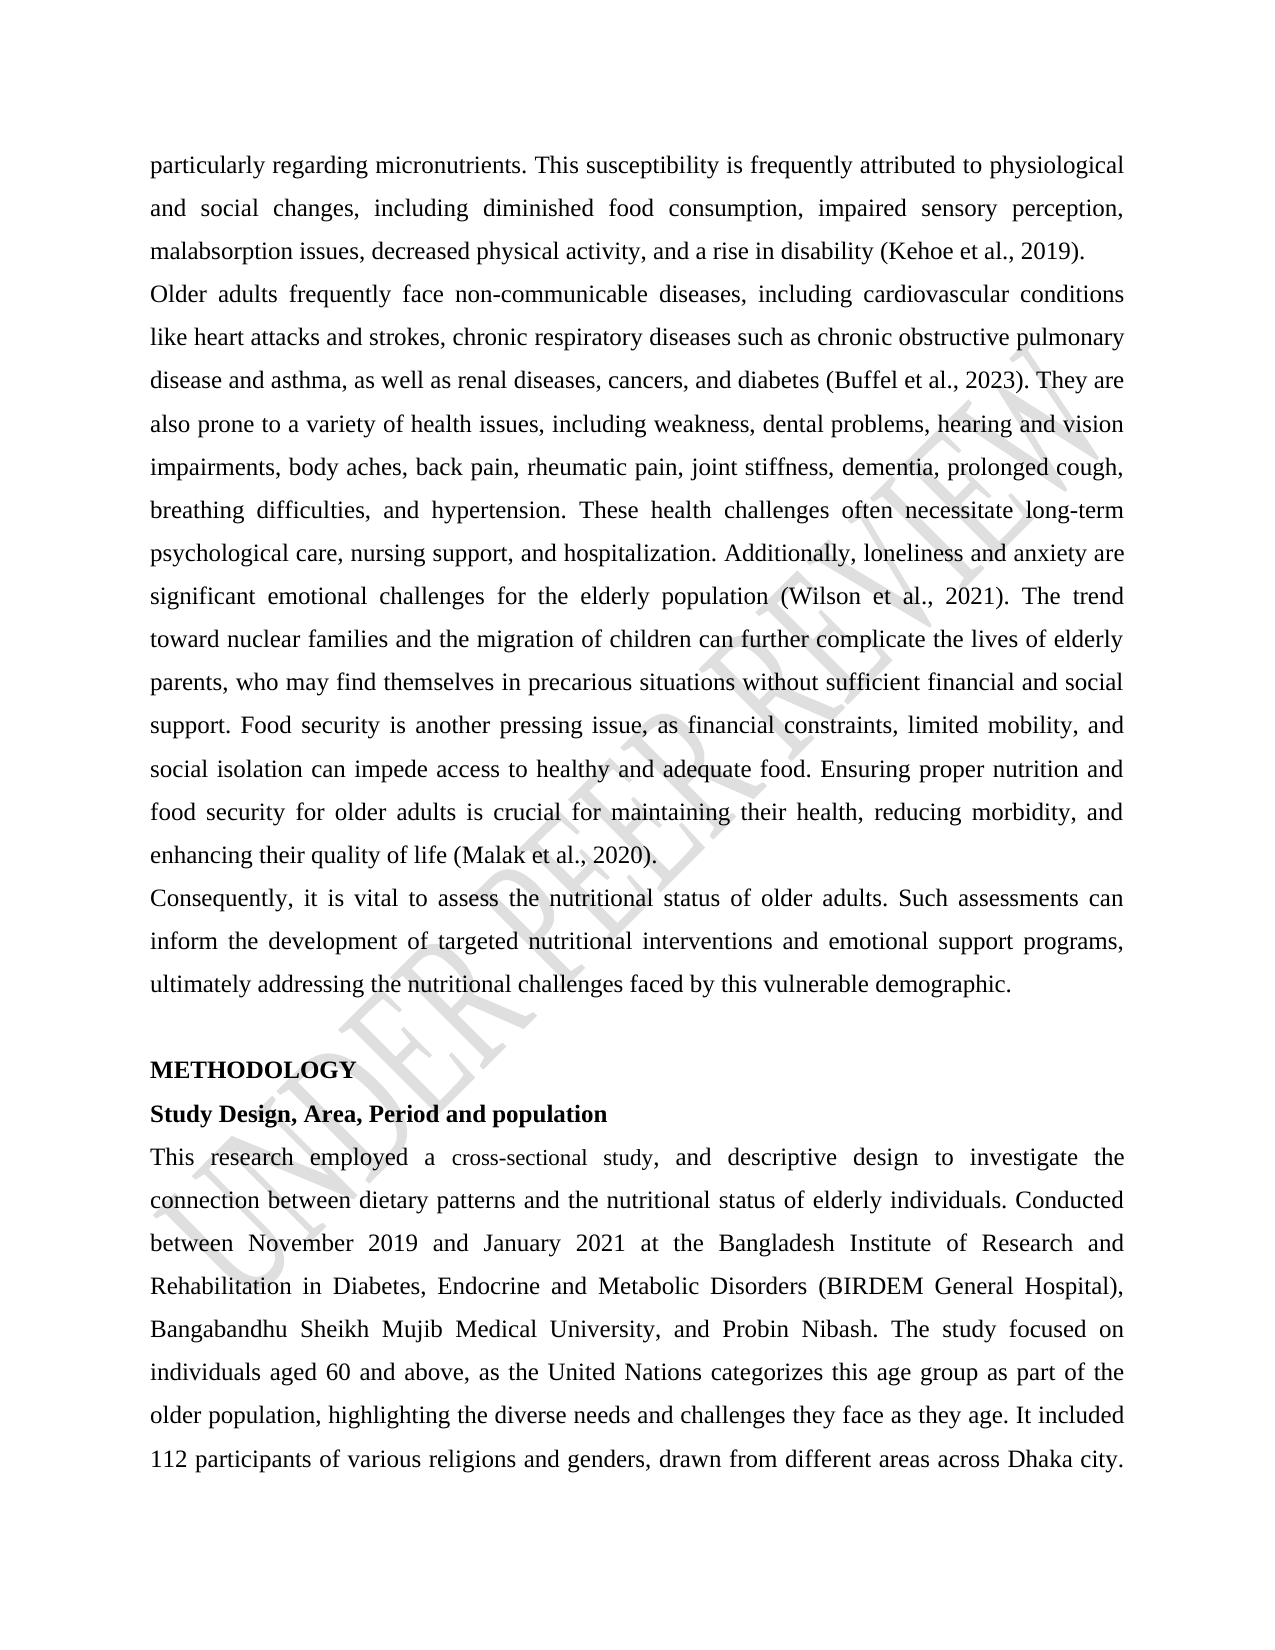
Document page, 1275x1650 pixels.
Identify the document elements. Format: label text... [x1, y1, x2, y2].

text Older adults frequently face non-communicable diseases, including cardiovascular conditions like heart attacks and strokes, chronic respiratory diseases such as chronic obstructive pulmonary disease and asthma, as well as renal diseases, cancers, and diabetes (Buffel et al., 2023). They are also prone to a variety of health issues, including weakness, dental problems, hearing and vision impairments, body aches, back pain, rheumatic pain, joint stiffness, dementia, prolonged cough, breathing difficulties, and hypertension. These health challenges often necessitate long-term psychological care, nursing support, and hospitalization. Additionally, loneliness and anxiety are significant emotional challenges for the elderly population (Wilson et al., 2021). The trend toward nuclear families and the migration of children can further complicate the lives of elderly parents, who may find themselves in precarious situations without sufficient financial and social support. Food security is another pressing issue, as financial constraints, limited mobility, and social isolation can impede access to healthy and adequate food. Ensuring proper nutrition and food security for older adults is crucial for maintaining their health, reducing morbidity, and enhancing their quality of life (Malak et al., 2020). [150, 279, 1125, 869]
text Study Design, Area, Period and population [150, 1099, 1125, 1127]
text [150, 150, 1125, 265]
text Consequently, it is vital to assess the nutritional status of older adults. Such assessments can inform the development of targeted nutritional interventions and emotional support programs, ultimately addressing the nutritional challenges faced by this vulnerable demographic. [150, 883, 1125, 998]
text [150, 1142, 1125, 1472]
text METHODOLOGY [150, 1056, 1125, 1084]
